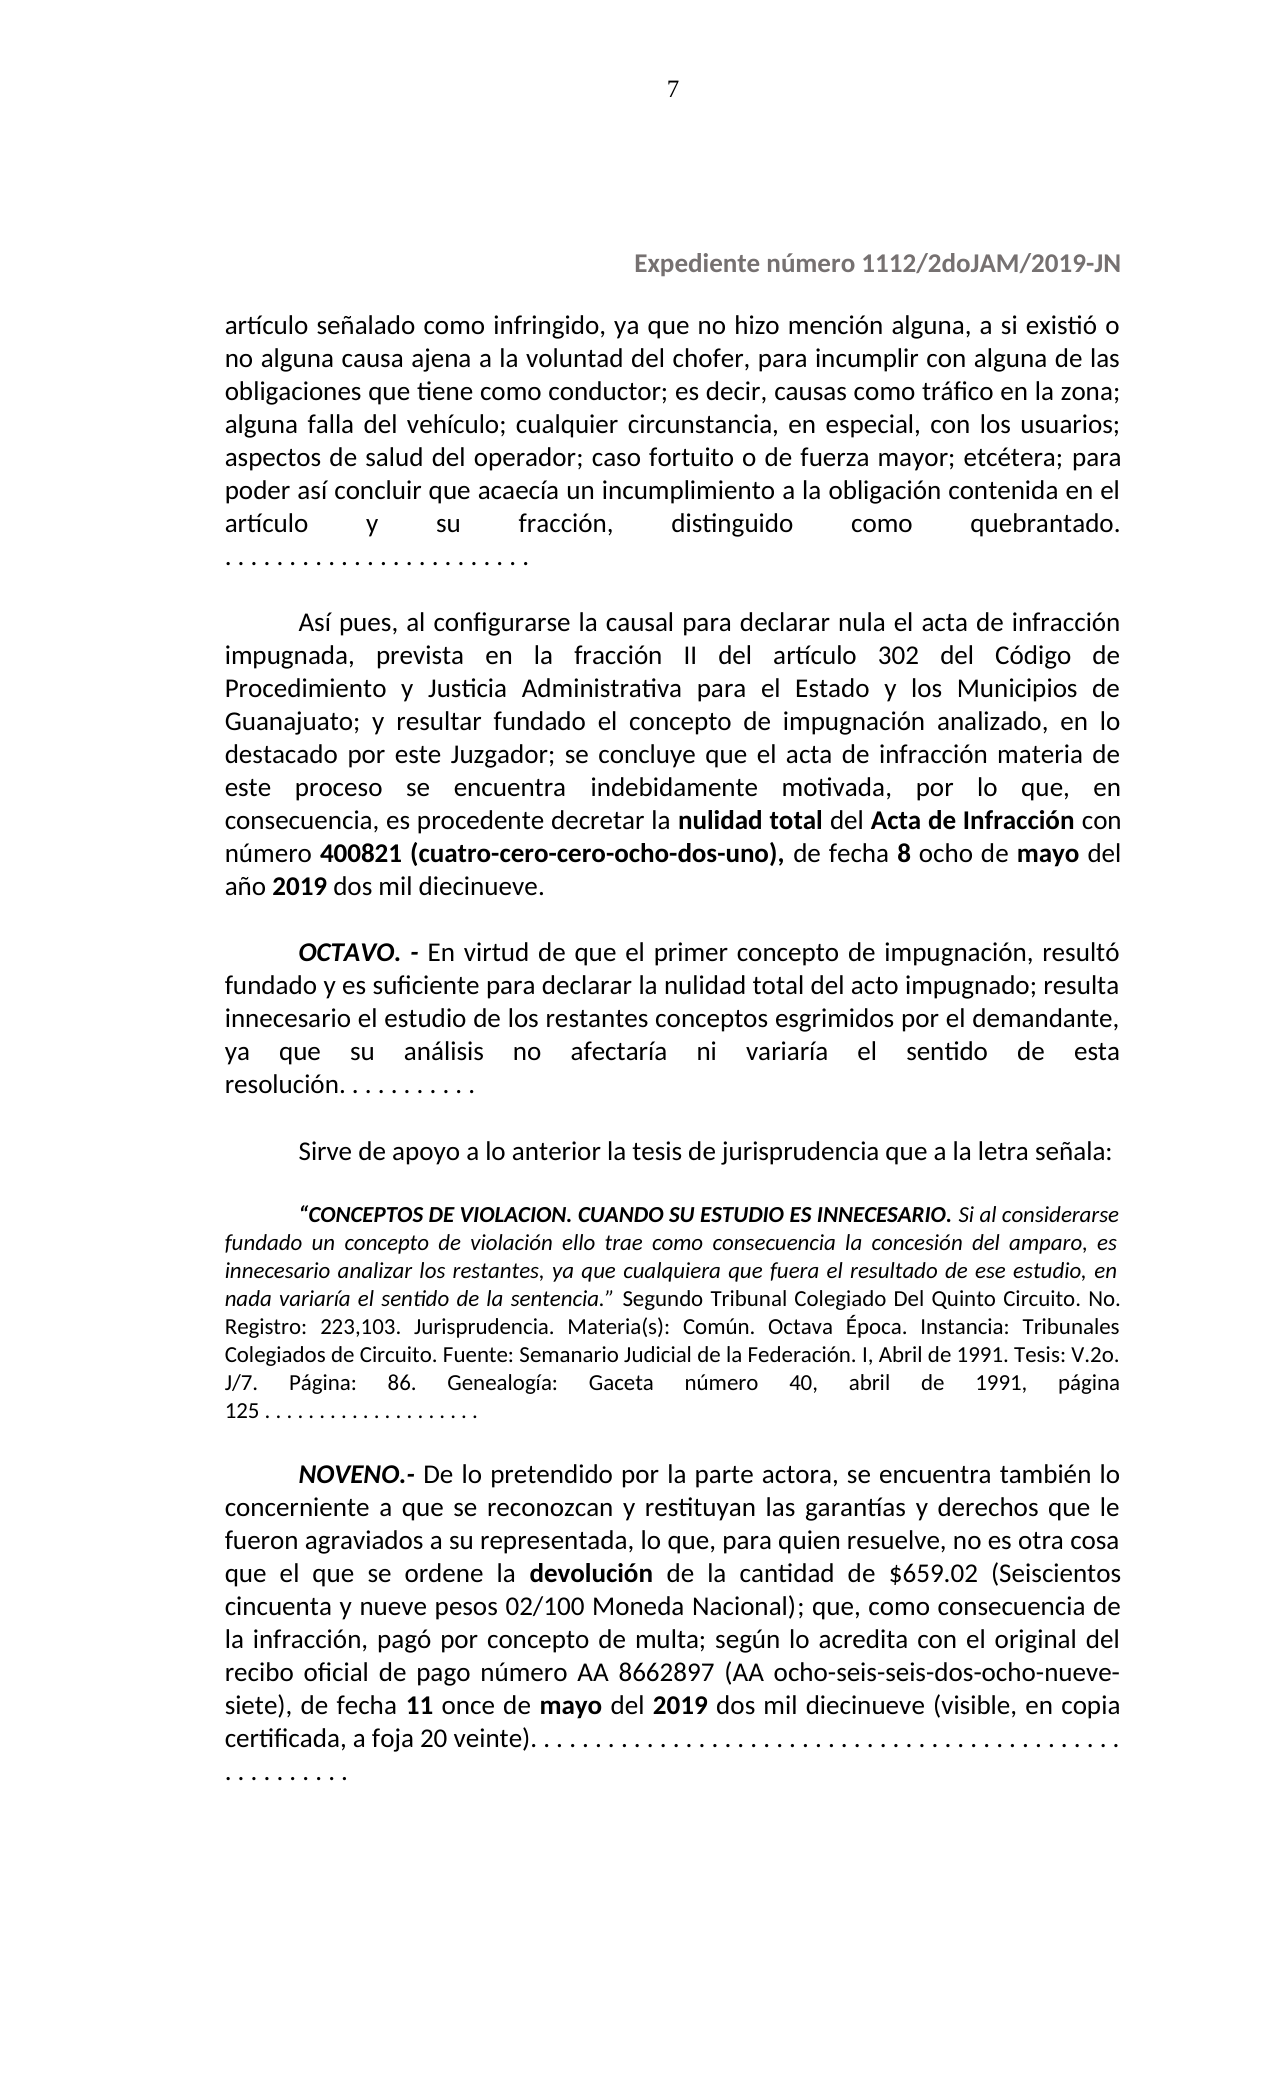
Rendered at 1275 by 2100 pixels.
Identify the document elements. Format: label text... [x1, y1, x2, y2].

text NOVENO.- De lo pretendido por la parte actora, se encuentra también lo concerniente a que se reconozcan y restituyan las garantías y derechos que le fueron agraviados a su representada, lo que, para quien resuelve, no es otra cosa que el que se ordene la devolución de la cantidad de $659.02 (Seiscientos cincuenta y nueve pesos 02/100 Moneda Nacional); que, como consecuencia de la infracción, pagó por concepto de multa; según lo acredita con el original del recibo oficial de pago número AA 8662897 (AA ocho-seis-seis-dos-ocho-nueve-siete), de fecha 11 once de mayo del 2019 dos mil diecinueve (visible, en copia certificada, a foja 20 veinte). . . . . . . . . . . . . . . . . . . . . . . . . . . . . . . . . . . . . . . . . . . . . . . . . . . . . . . . [224, 1457, 1121, 1787]
text Sirve de apoyo a lo anterior la tesis de jurisprudencia que a la letra señala: [224, 1134, 1121, 1167]
text Así pues, al configurarse la causal para declarar nula el acta de infracción impugnada, prevista en la fracción II del artículo 302 del Código de Procedimiento y Justicia Administrativa para el Estado y los Municipios de Guanajuato; y resultar fundado el concepto de impugnación analizado, en lo destacado por este Juzgador; se concluye que el acta de infracción materia de este proceso se encuentra indebidamente motivada, por lo que, en consecuencia, es procedente decretar la nulidad total del Acta de Infracción con número 400821 (cuatro-cero-cero-ocho-dos-uno), de fecha 8 ocho de mayo del año 2019 dos mil diecinueve. [224, 605, 1121, 902]
text “CONCEPTOS DE VIOLACION. CUANDO SU ESTUDIO ES INNECESARIO. Si al considerarse fundado un concepto de violación ello trae como consecuencia la concesión del amparo, es innecesario analizar los restantes, ya que cualquiera que fuera el resultado de ese estudio, en nada variaría el sentido de la sentencia.” Segundo Tribunal Colegiado Del Quinto Circuito. No. Registro: 223,103. Jurisprudencia. Materia(s): Común. Octava Época. Instancia: Tribunales Colegiados de Circuito. Fuente: Semanario Judicial de la Federación. I, Abril de 1991. Tesis: V.2o. J/7. Página: 86. Genealogía: Gaceta número 40, abril de 1991, página 125 . . . . . . . . . . . . . . . . . . . . [224, 1200, 1121, 1424]
text OCTAVO. - En virtud de que el primer concepto de impugnación, resultó fundado y es suficiente para declarar la nulidad total del acto impugnado; resulta innecesario el estudio de los restantes conceptos esgrimidos por el demandante, ya que su análisis no afectaría ni variaría el sentido de esta resolución. . . . . . . . . . . [224, 936, 1121, 1101]
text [224, 308, 1121, 572]
